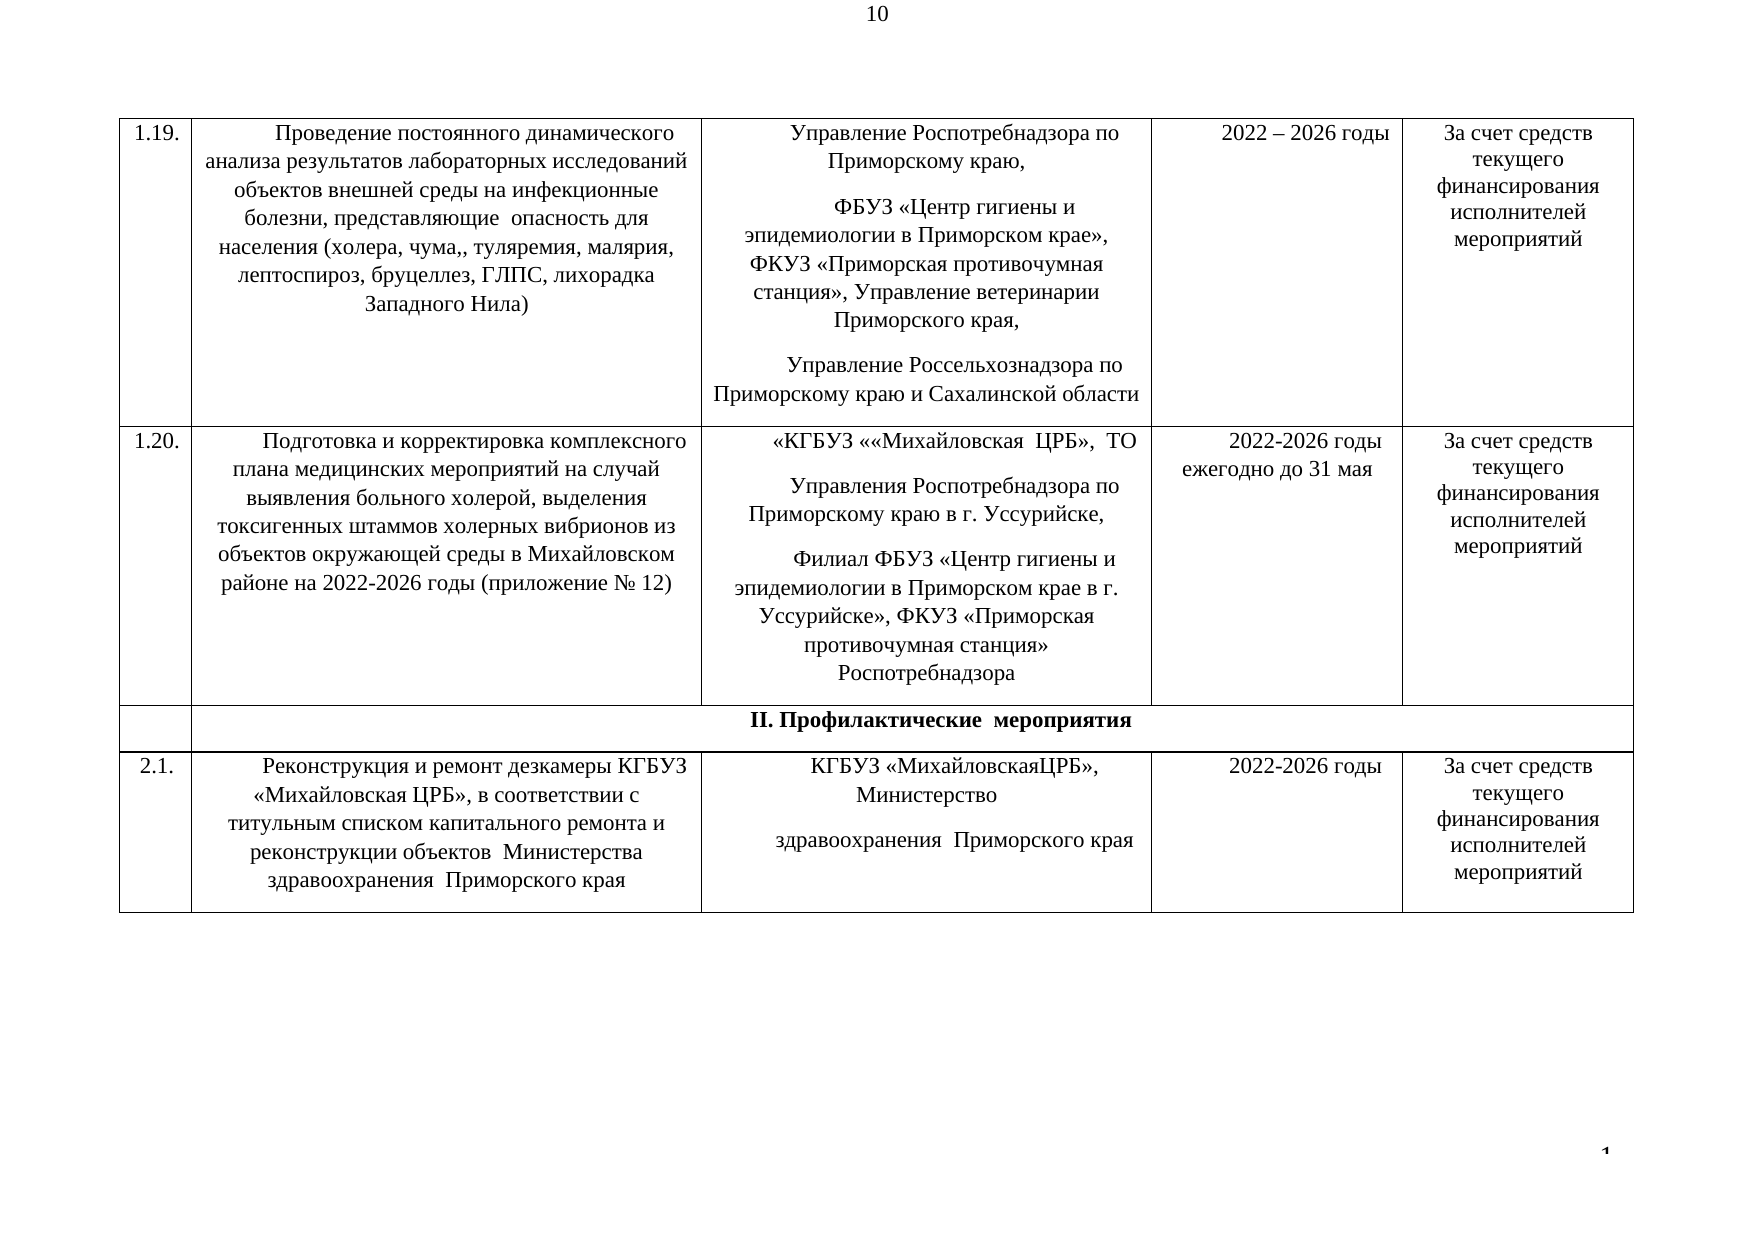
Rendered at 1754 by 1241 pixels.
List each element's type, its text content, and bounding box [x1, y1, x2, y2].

table_cell 2022-2026 годы ежегодно до 31 мая [1152, 427, 1402, 705]
table_cell 1.19. [120, 119, 191, 426]
table_cell 1.20. [120, 427, 191, 705]
table_cell [120, 706, 191, 751]
table_cell 2.1. [120, 753, 191, 912]
table_cell За счет средств текущего финансирования исполнителей мероприятий [1403, 119, 1633, 426]
table_cell За счет средств текущего финансирования исполнителей мероприятий [1403, 427, 1633, 705]
table_cell КГБУЗ «МихайловскаяЦРБ», Министерство здравоохранения Приморского края [702, 753, 1151, 912]
table_cell Реконструкция и ремонт дезкамеры КГБУЗ «Михайловская ЦРБ», в соответствии с титульным списком капитального ремонта и реконструкции объектов Министерства здравоохранения Приморского края [192, 753, 701, 912]
table_cell Управление Роспотребнадзора по Приморскому краю, ФБУЗ «Центр гигиены и эпидемиологии в Приморском крае», ФКУЗ «Приморская противочумная станция», Управление ветеринарии Приморского края, Управление Россельхознадзора по Приморскому краю и Сахалинской области [702, 119, 1151, 426]
table_cell Проведение постоянного динамического анализа результатов лабораторных исследований объектов внешней среды на инфекционные болезни, представляющие опасность для населения (холера, чума,, туляремия, малярия, лептоспироз, бруцеллез, ГЛПС, лихорадка Западного Нила) [192, 119, 701, 426]
table_cell II. Профилактические мероприятия [192, 706, 1633, 751]
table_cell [1403, 753, 1633, 912]
table_cell 2022-2026 годы [1152, 753, 1402, 912]
table_cell Подготовка и корректировка комплексного плана медицинских мероприятий на случай выявления больного холерой, выделения токсигенных штаммов холерных вибрионов из объектов окружающей среды в Михайловском районе на 2022-2026 годы (приложение № 12) [192, 427, 701, 705]
table_cell 2022 – 2026 годы [1152, 119, 1402, 426]
table_cell «КГБУЗ ««Михайловская ЦРБ», ТО Управления Роспотребнадзора по Приморскому краю в г. Уссурийске, Филиал ФБУЗ «Центр гигиены и эпидемиологии в Приморском крае в г. Уссурийске», ФКУЗ «Приморская противочумная станция» Роспотребнадзора [702, 427, 1151, 705]
